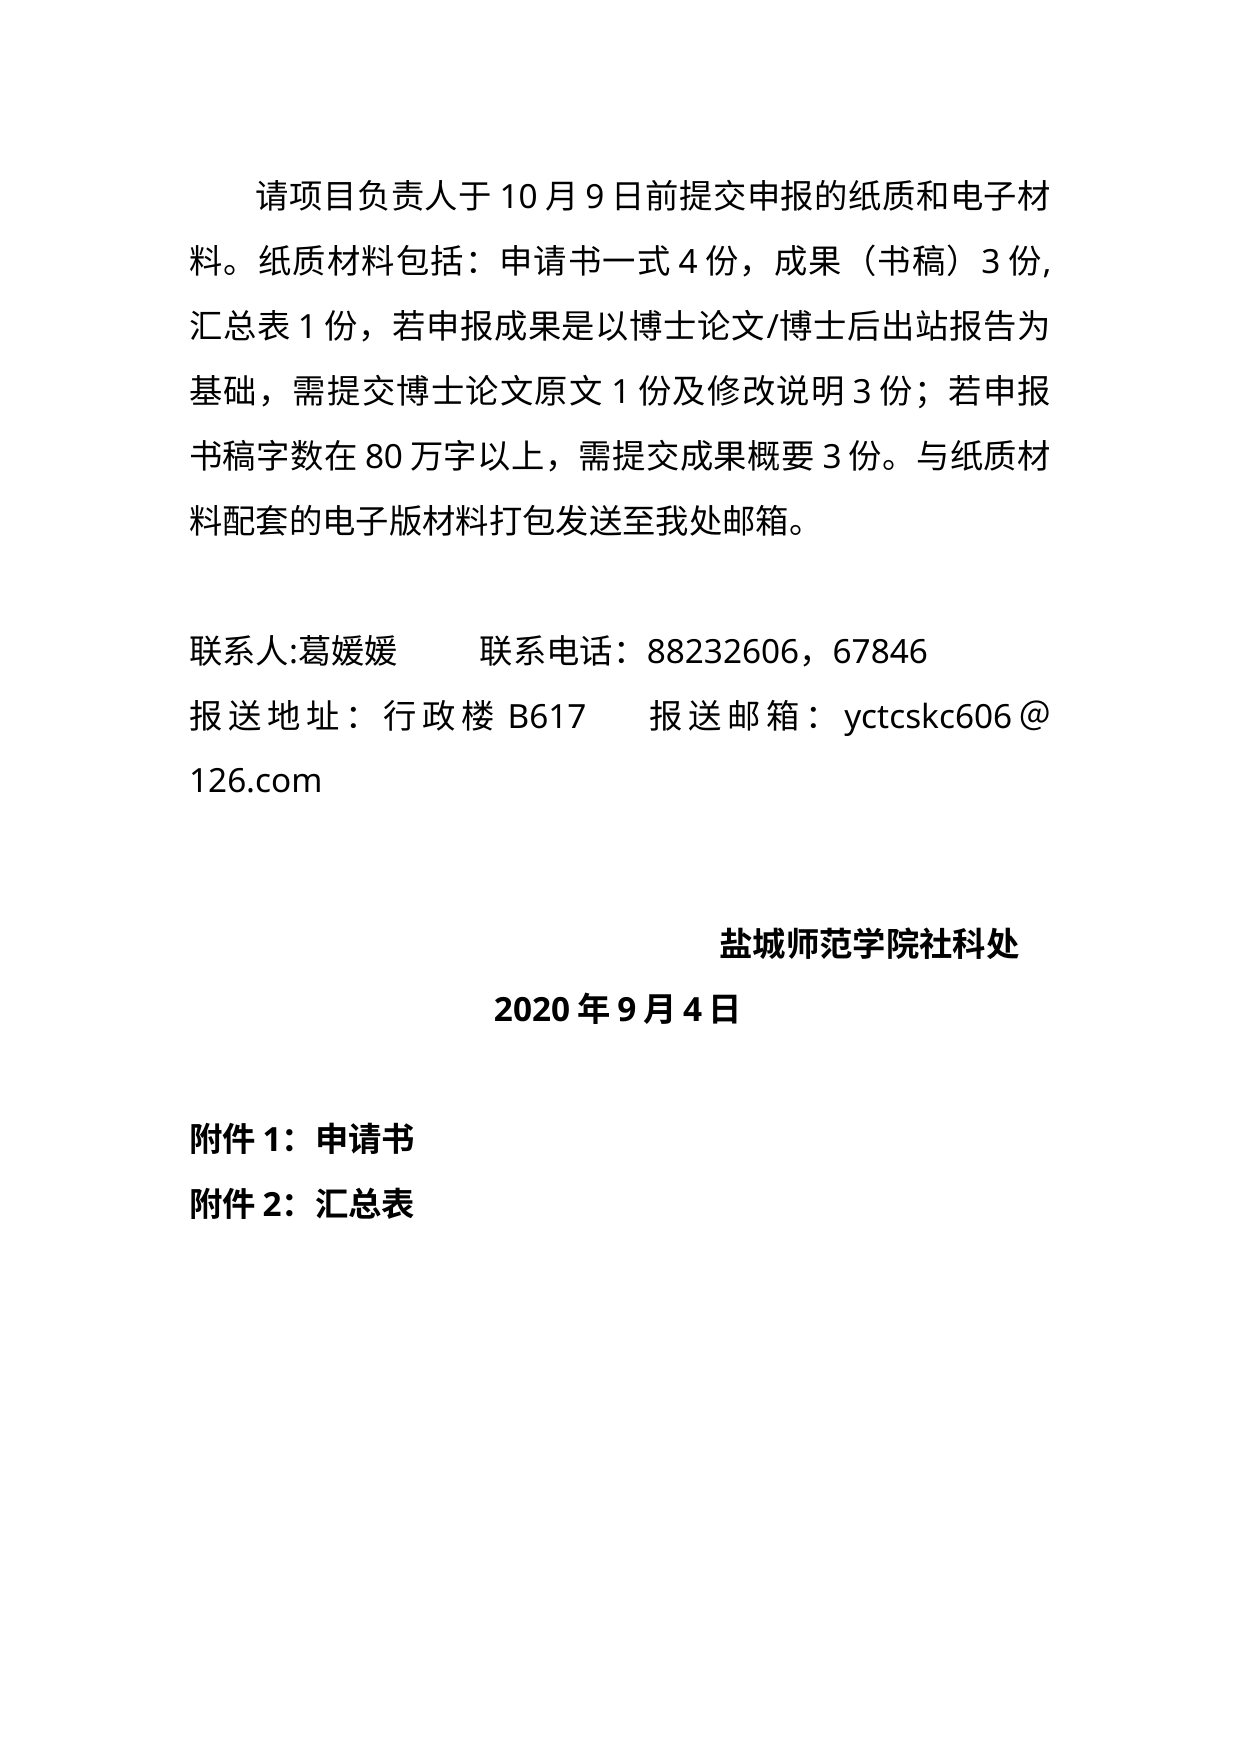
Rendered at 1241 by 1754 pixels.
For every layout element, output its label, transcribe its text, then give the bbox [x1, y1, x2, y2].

text 请项目负责人于10月9日前提交申报的纸质和电子材料。纸质材料包括：申请书一式4份，成果（书稿）3份,汇总表1份，若申报成果是以博士论文/博士后出站报告为基础，需提交博士论文原文1份及修改说明3份；若申报书稿字数在80万字以上，需提交成果概要3份。与纸质材料配套的电子版材料打包发送至我处邮箱。 [189, 162, 1051, 552]
text 附件2：汇总表 [189, 1169, 1051, 1234]
text 联系人:葛媛媛 联系电话：88232606，67846 [189, 617, 1051, 682]
text 2020年9月4日 [189, 974, 1051, 1039]
text 附件1：申请书 [189, 1104, 1051, 1169]
text 报送地址：行政楼B617 报送邮箱：yctcskc606＠126.com [189, 682, 1051, 812]
text 盐城师范学院社科处 [189, 909, 1051, 974]
